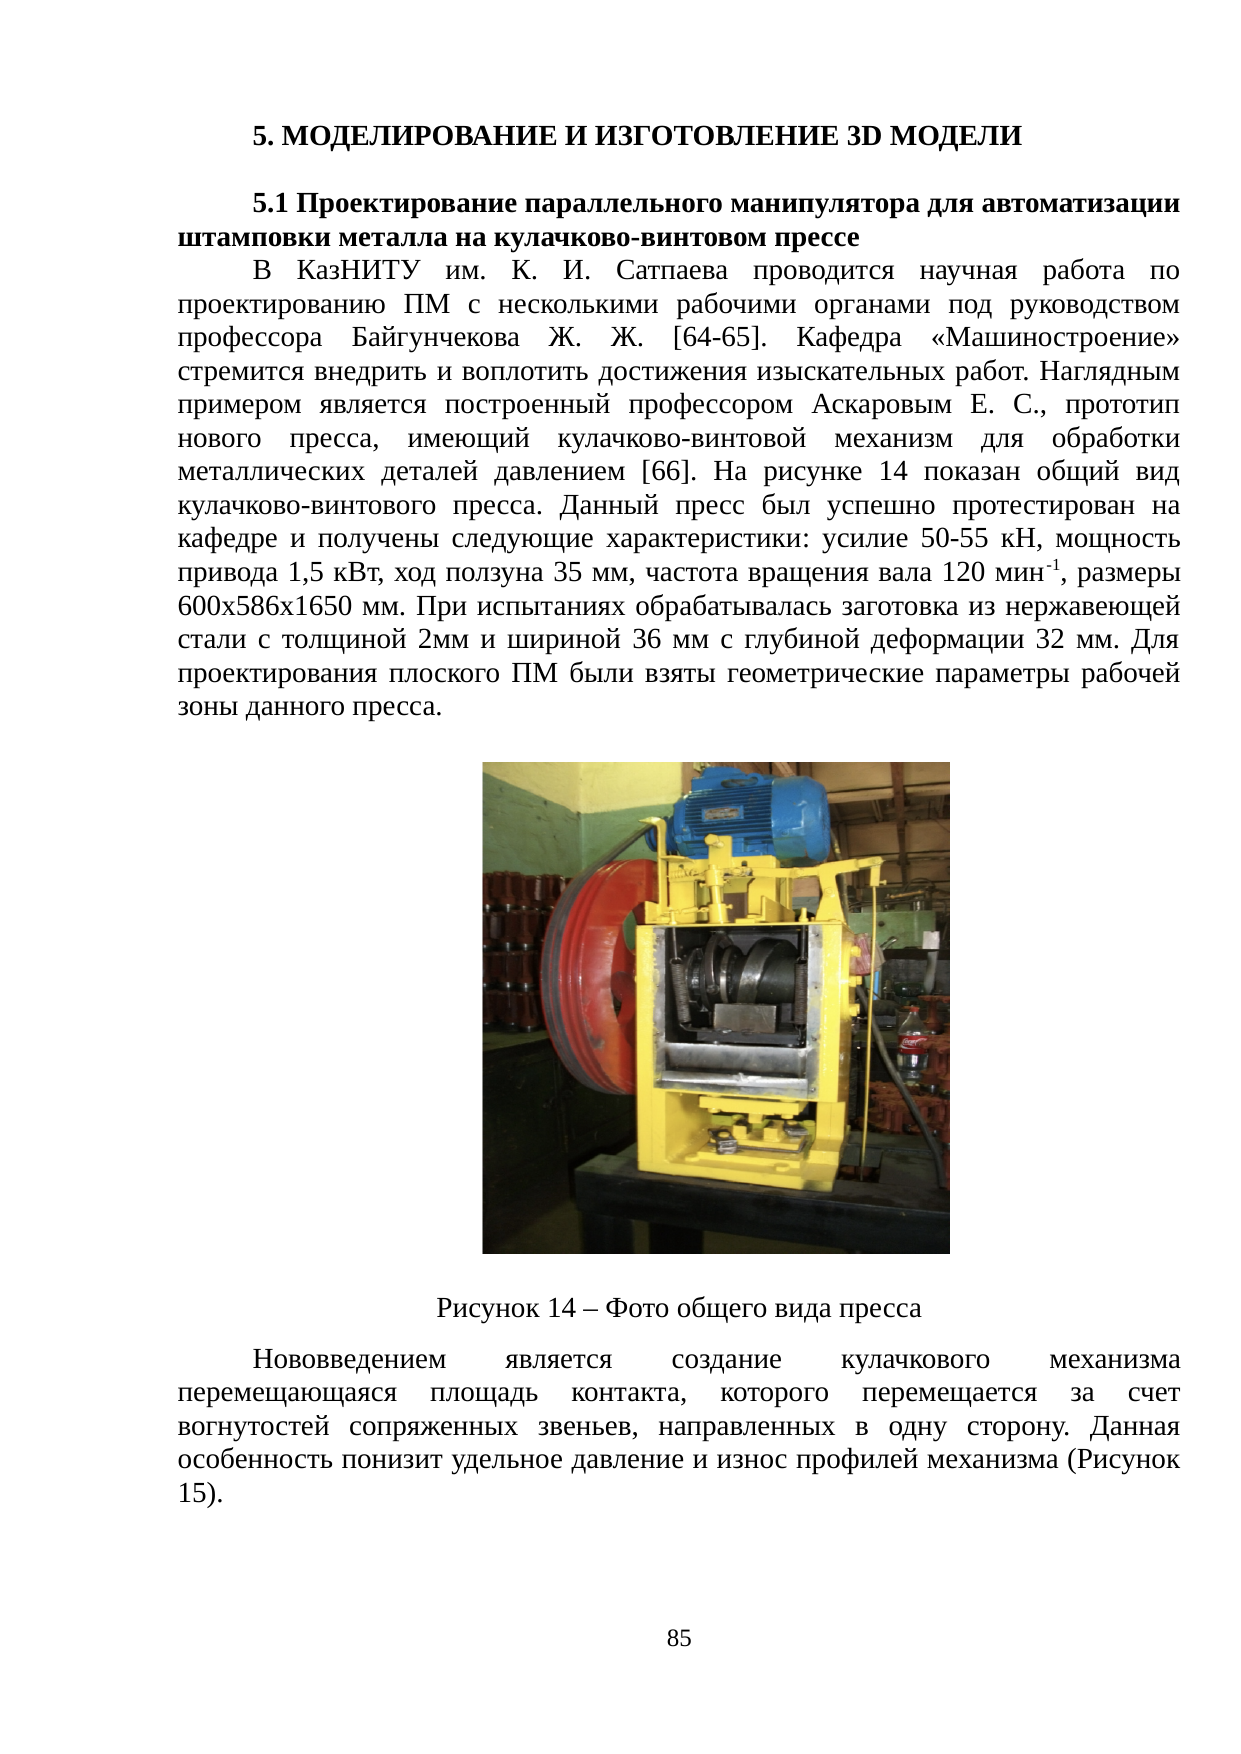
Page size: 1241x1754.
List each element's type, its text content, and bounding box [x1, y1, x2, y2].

text 5. МОДЕЛИРОВАНИЕ И ИЗГОТОВЛЕНИЕ 3D МОДЕЛИ [177, 118, 1181, 152]
picture [480, 755, 953, 1257]
text Рисунок 14 – Фото общего вида пресса [177, 1291, 1181, 1324]
text Нововведением является создание кулачкового механизма перемещающаяся площадь контакта, которого перемещается за счет вогнутостей сопряженных звеньев, направленных в одну сторону. Данная особенность понизит удельное давление и износ профилей механизма (Рисунок 15). [177, 1341, 1181, 1508]
text В КазНИТУ им. К. И. Сатпаева проводится научная работа по проектированию ПМ с несколькими рабочими органами под руководством профессора Байгунчекова Ж. Ж. [64-65]. Кафедра «Машиностроение» стремится внедрить и воплотить достижения изыскательных работ. Наглядным примером является построенный профессором Аскаровым Е. С., прототип нового пресса, имеющий кулачково-винтовой механизм для обработки металлических деталей давлением [66]. На рисунке 14 показан общий вид кулачково-винтового пресса. Данный пресс был успешно протестирован на кафедре и получены следующие характеристики: усилие 50-55 кН, мощность привода 1,5 кВт, ход ползуна 35 мм, частота вращения вала 120 мин-1, размеры 600х586х1650 мм. При испытаниях обрабатывалась заготовка из нержавеющей стали с толщиной 2мм и шириной 36 мм с глубиной деформации 32 мм. Для проектирования плоского ПМ были взяты геометрические параметры рабочей зоны данного пресса. [177, 252, 1181, 722]
text 5.1 Проектирование параллельного манипулятора для автоматизации штамповки металла на кулачково-винтовом прессе [177, 185, 1181, 252]
